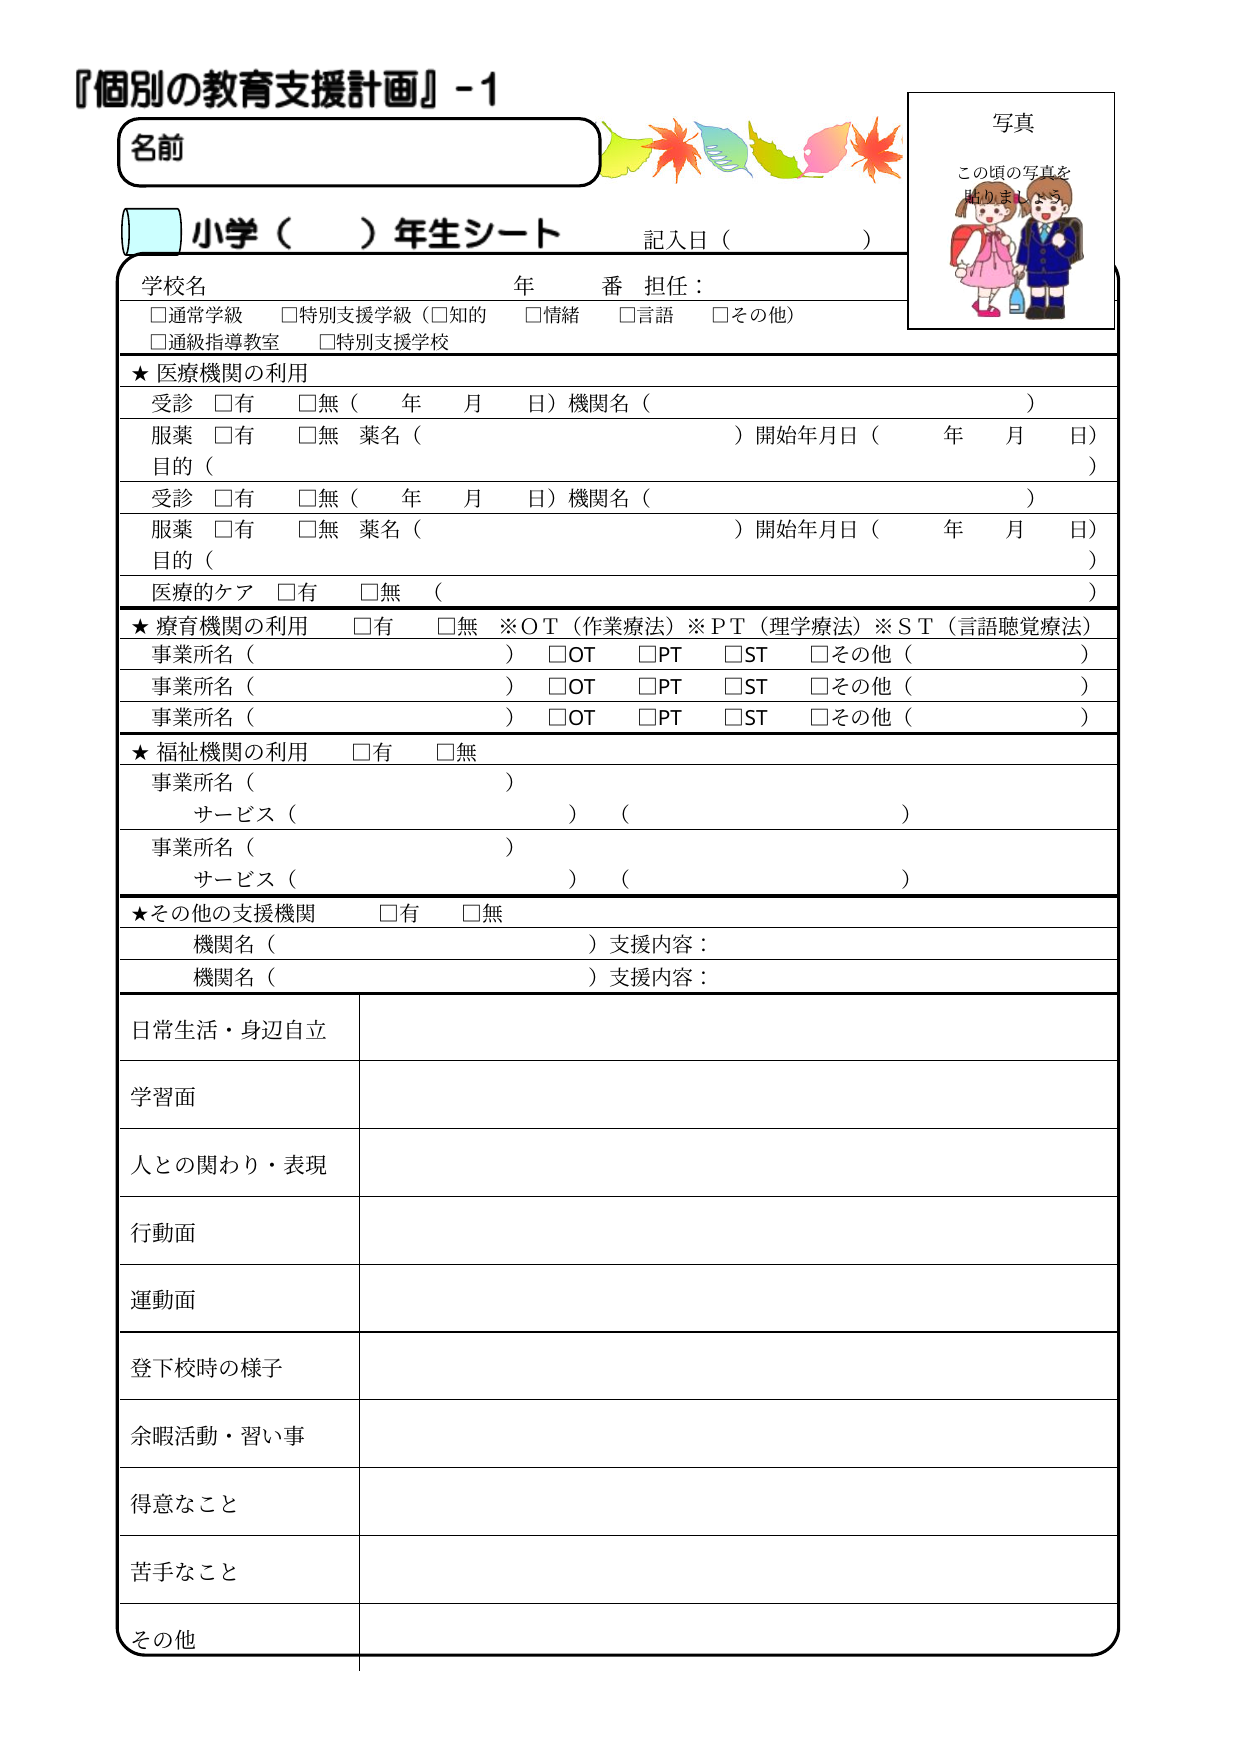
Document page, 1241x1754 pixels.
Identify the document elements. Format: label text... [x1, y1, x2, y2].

table_cell [360, 1265, 1117, 1331]
table_cell [360, 995, 1117, 1060]
table_cell 余暇活動・習い事 [120, 1400, 359, 1467]
table_cell 事業所名（ ） □OT □PT □ST □その他（ ） [120, 639, 1117, 669]
table_cell 事業所名（ ） [120, 765, 1117, 797]
table_cell 医療的ケア □有 □無 （ ） [120, 576, 1117, 606]
table_cell □通常学級 □特別支援学級（□知的 □情緒 □言語 □その他） □通級指導教室 □特別支援学校 [120, 301, 1117, 353]
table_cell [360, 1636, 1120, 1671]
table_cell 機関名（ ）支援内容： [120, 928, 1117, 959]
table_cell その他 [120, 1604, 359, 1653]
table_cell [360, 1468, 1117, 1535]
picture [191, 216, 562, 252]
table_cell 行動面 [120, 1197, 359, 1263]
picture [595, 116, 903, 184]
table_cell 事業所名（ ） □OT □PT □ST □その他（ ） [120, 702, 1117, 732]
table_cell 学習面 [120, 1061, 359, 1128]
table_cell ★その他の支援機関 □有 □無 [120, 898, 1117, 927]
table_cell [360, 1061, 1117, 1128]
table_cell ★ 福祉機関の利用 □有 □無 [120, 735, 1117, 764]
table_cell 目的（ ） [120, 544, 1117, 575]
table_cell 事業所名（ ） [120, 830, 1117, 862]
table_cell [360, 1400, 1117, 1467]
table_cell 服薬 □有 □無 薬名（ ）開始年月日（ 年 月 日） [120, 419, 1117, 450]
table_cell [360, 1604, 1117, 1653]
table_cell [360, 1536, 1117, 1603]
table_cell 機関名（ ）支援内容： [120, 960, 1117, 992]
table_cell 受診 □有 □無（ 年 月 日）機関名（ ） [120, 387, 1117, 418]
table_cell サービス（ ） （ ） [120, 862, 1117, 894]
table_cell 登下校時の様子 [120, 1333, 359, 1399]
table_cell 日常生活・身辺自立 [120, 995, 359, 1060]
table_cell 受診 □有 □無（ 年 月 日）機関名（ ） [120, 482, 1117, 512]
table_cell 服薬 □有 □無 薬名（ ）開始年月日（ 年 月 日） [120, 514, 1117, 544]
table_cell ★ 療育機関の利用 □有 □無 ※ＯＴ（作業療法）※ＰＴ（理学療法）※ＳＴ（言語聴覚療法） [120, 610, 1117, 638]
table_cell 得意なこと [120, 1468, 359, 1535]
picture [947, 172, 1088, 324]
table_cell 目的（ ） [120, 450, 1117, 481]
table_cell その他 [120, 1645, 359, 1671]
picture [75, 67, 497, 111]
table_cell [360, 1197, 1117, 1263]
table_cell サービス（ ） （ ） [120, 797, 1117, 829]
table_cell 人との関わり・表現 [120, 1129, 359, 1196]
table_cell [360, 1129, 1117, 1196]
table_cell 事業所名（ ） □OT □PT □ST □その他（ ） [120, 670, 1117, 701]
table_cell 苦手なこと [120, 1536, 359, 1603]
table_cell ★ 医療機関の利用 [120, 356, 1117, 386]
table_header 学校名 年 番 担任： [120, 269, 907, 300]
table_cell [360, 1333, 1117, 1399]
picture [130, 132, 185, 164]
table_cell 運動面 [120, 1265, 359, 1331]
